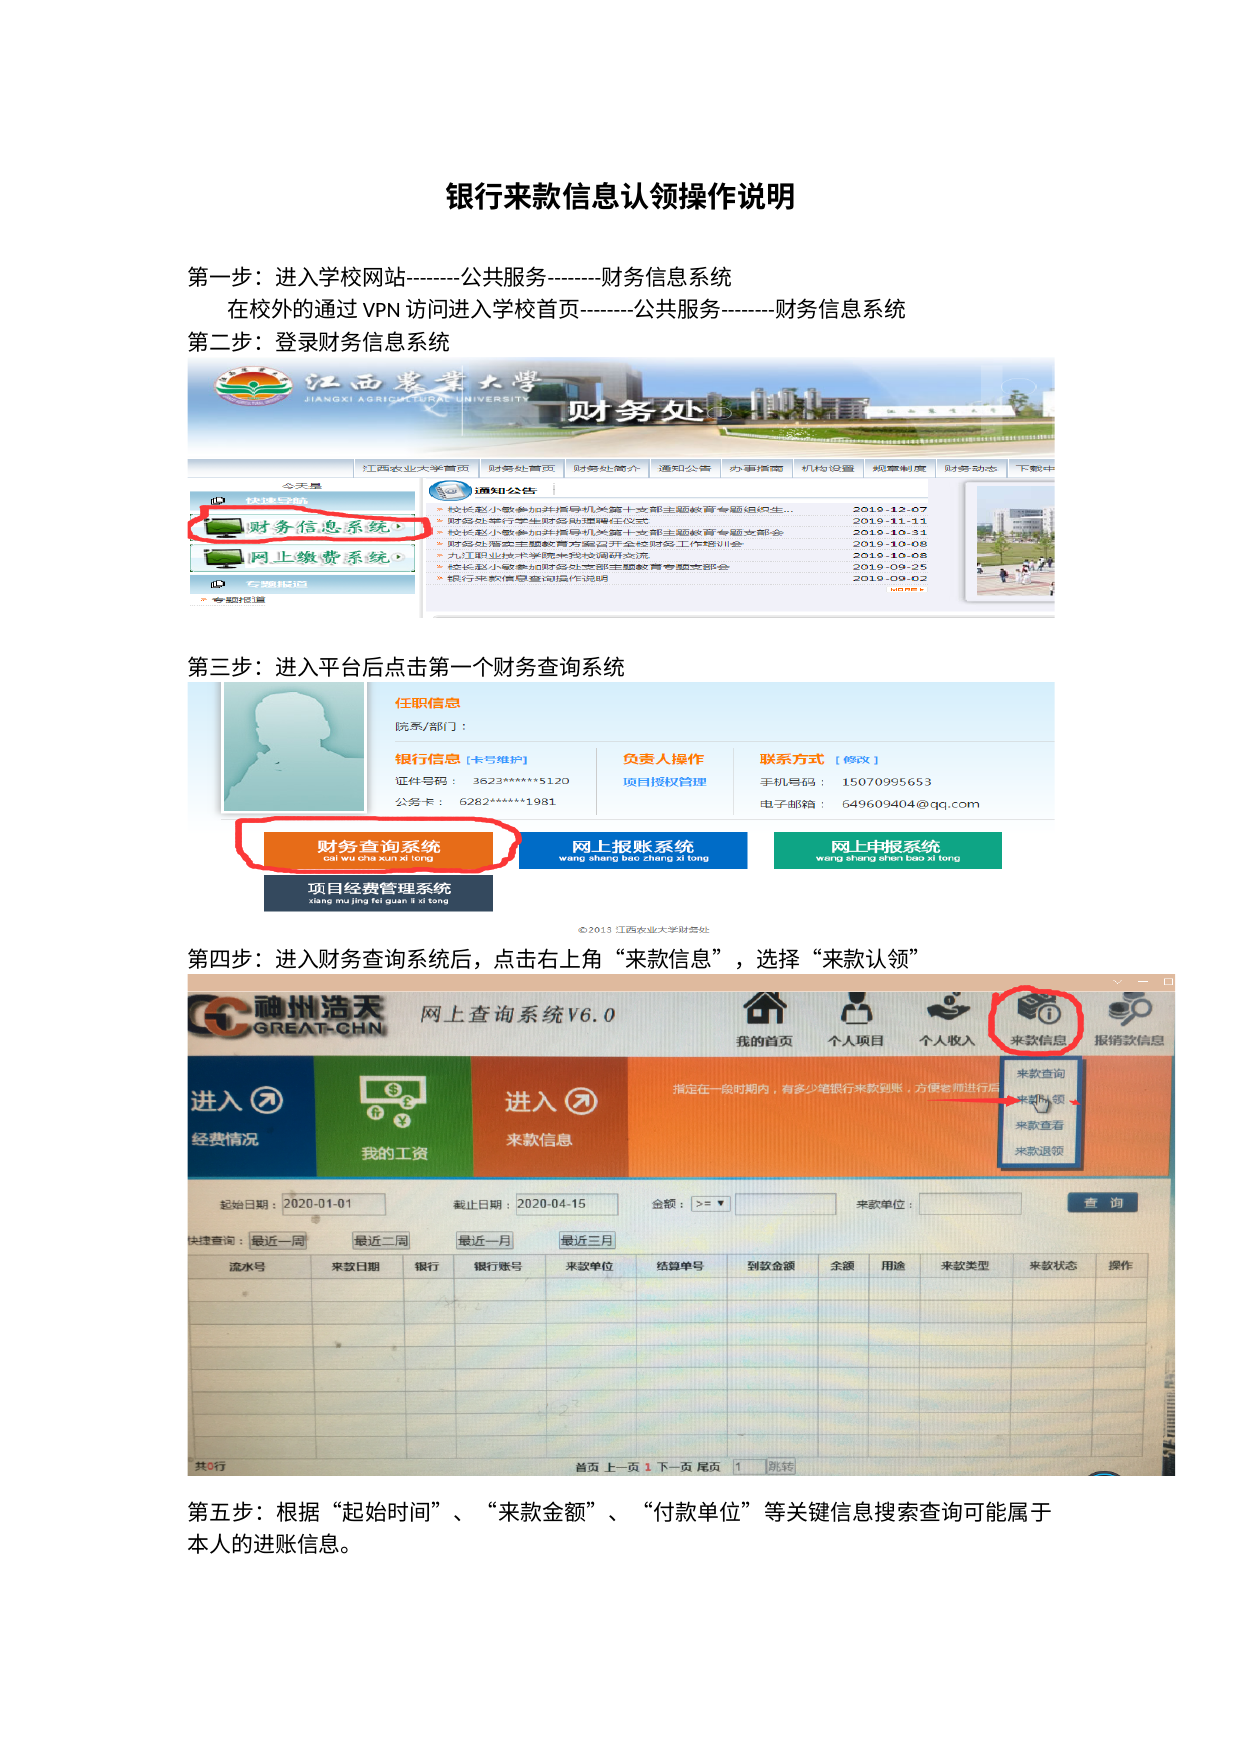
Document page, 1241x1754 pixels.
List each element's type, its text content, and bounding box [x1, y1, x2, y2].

text 银行来款信息认领操作说明 [187, 162, 1053, 227]
picture [187, 682, 1055, 934]
text 第一步：进入学校网站--------公共服务--------财务信息系统 [187, 259, 1053, 292]
text 第三步：进入平台后点击第一个财务查询系统 [187, 649, 1053, 682]
text 第五步：根据“起始时间”、“来款金额”、“付款单位”等关键信息搜索查询可能属于本人的进账信息。 [187, 1494, 1053, 1559]
text 第二步：登录财务信息系统 [187, 324, 1053, 357]
text 在校外的通过VPN访问进入学校首页--------公共服务--------财务信息系统 [187, 292, 1053, 324]
picture [187, 974, 1175, 1476]
text 第四步：进入财务查询系统后，点击右上角“来款信息”，选择“来款认领” [187, 942, 1053, 974]
picture [187, 357, 1055, 618]
